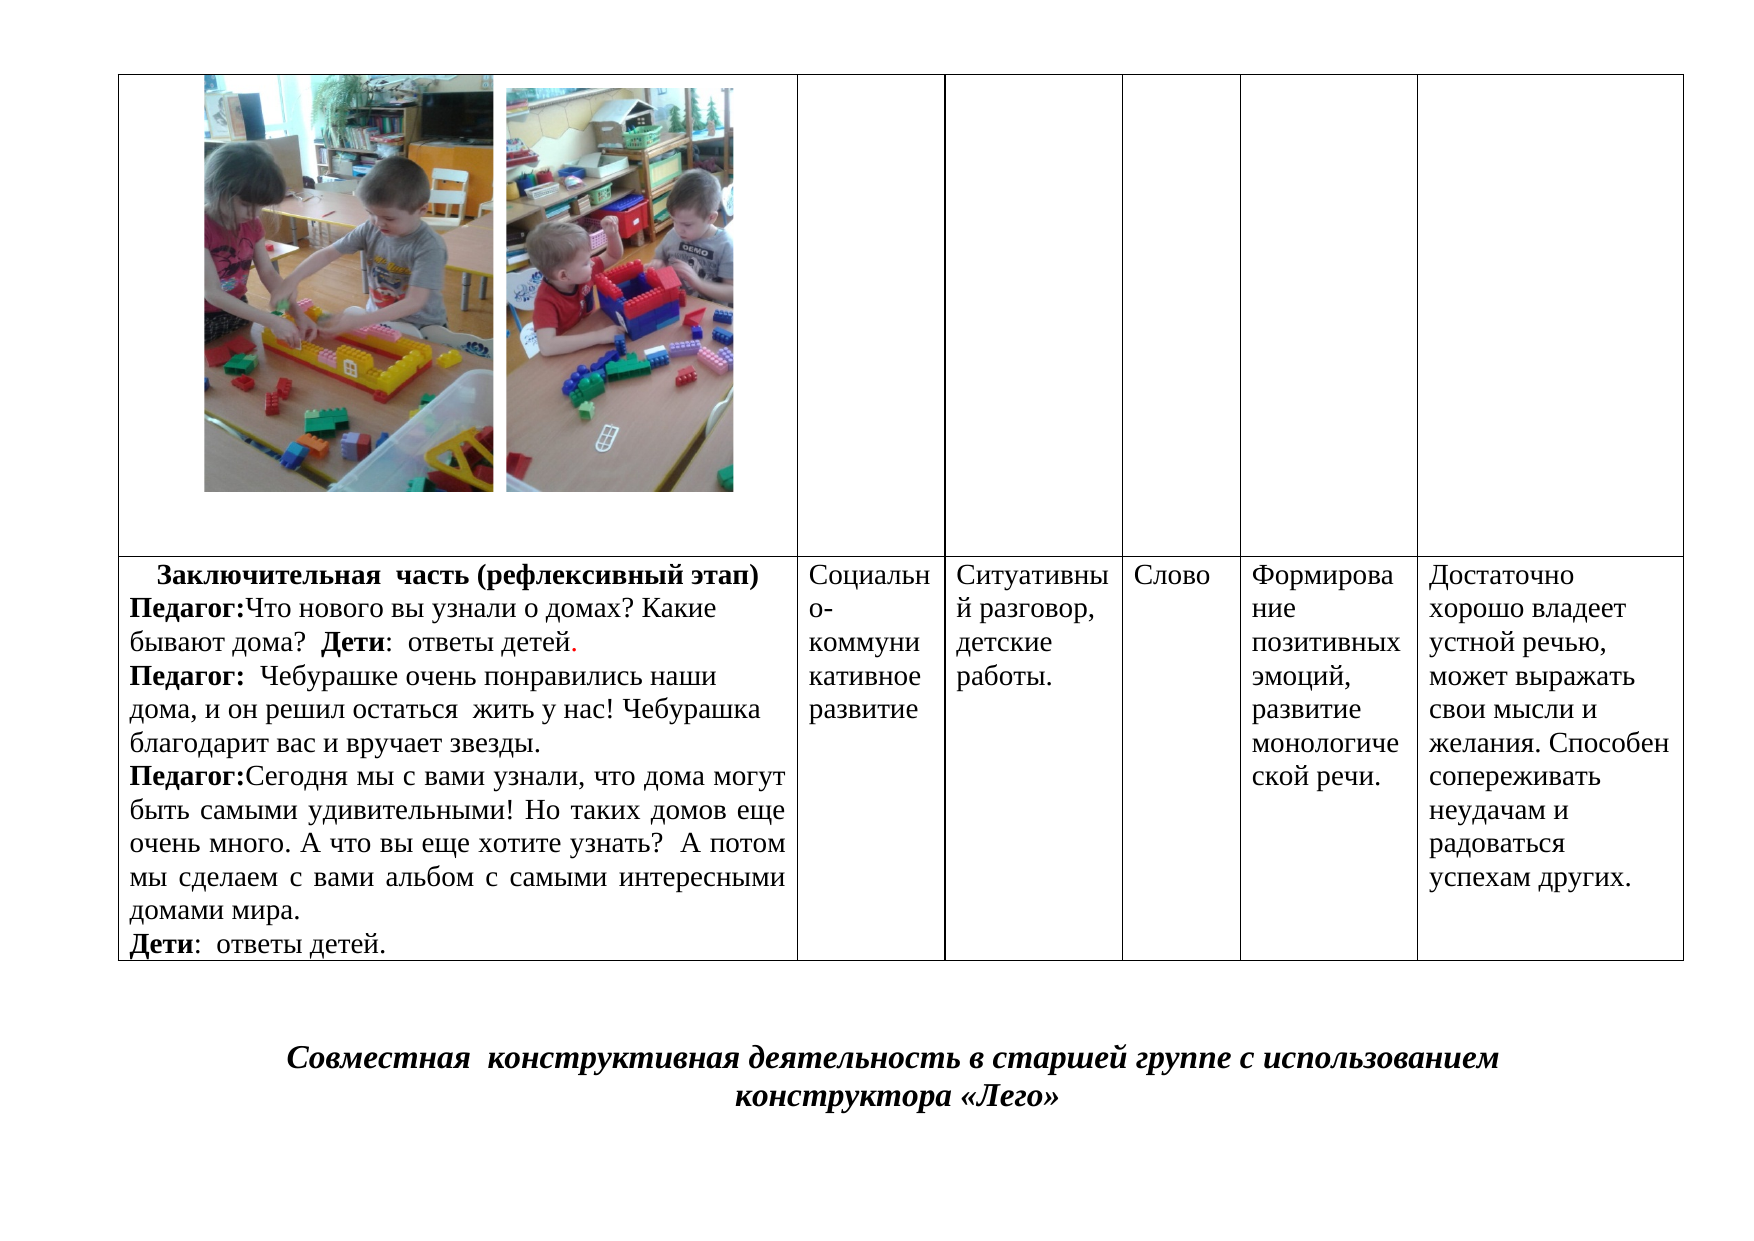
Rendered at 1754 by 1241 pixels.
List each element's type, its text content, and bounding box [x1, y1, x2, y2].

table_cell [1418, 75, 1683, 556]
table_cell Заключительная часть (рефлексивный этап) Педагог:Что нового вы узнали о домах? Какие бывают дома? Дети: ответы детей. Педагог: Чебурашке очень понравились наши дома, и он решил остаться жить у нас! Чебурашка благодарит вас и вручает звезды. Педагог:Сегодня мы с вами узнали, что дома могут быть самыми удивительными! Но таких домов еще очень много. А что вы еще хотите узнать? А потом мы сделаем с вами альбом с самыми интересными домами мира. Дети: ответы детей. [119, 557, 797, 959]
picture [506, 88, 734, 492]
text Совместная конструктивная деятельность в старшей группе с использованием [162, 1037, 1624, 1076]
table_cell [946, 75, 1122, 556]
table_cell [119, 75, 797, 556]
table_cell Слово [1123, 557, 1240, 959]
picture [204, 75, 494, 492]
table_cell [798, 75, 944, 556]
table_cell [1241, 75, 1417, 556]
table_cell Социально-коммуникативное развитие [798, 557, 944, 959]
table_cell Формирование позитивных эмоций, развитие монологической речи. [1241, 557, 1417, 959]
table_cell Ситуативный разговор, детские работы. [946, 557, 1122, 959]
table_cell Достаточно хорошо владеет устной речью, может выражать свои мысли и желания. Способен сопереживать неудачам и радоваться успехам других. [1418, 557, 1683, 959]
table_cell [1123, 75, 1240, 556]
text конструктора «Лего» [162, 1076, 1624, 1114]
